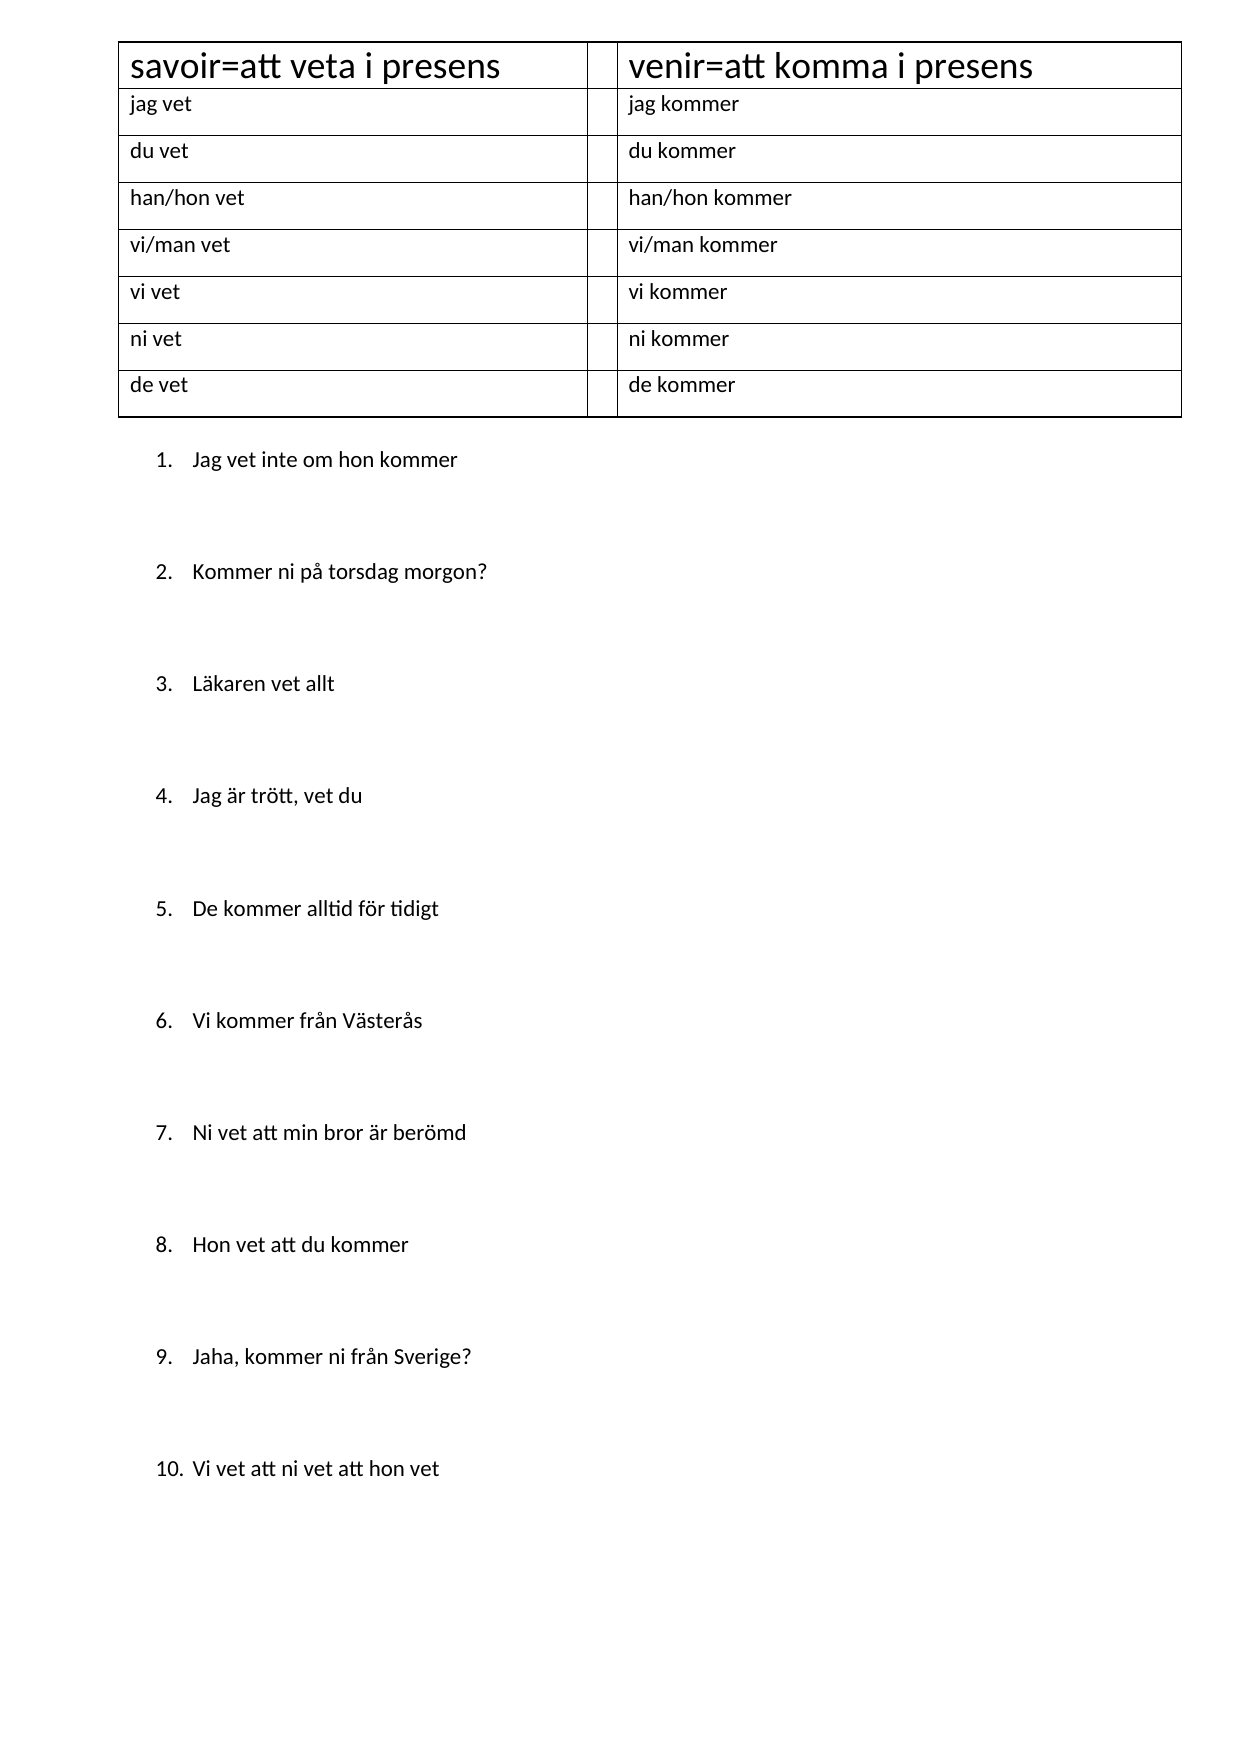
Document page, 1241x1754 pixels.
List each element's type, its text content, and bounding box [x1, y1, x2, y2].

table_cell [337, 371, 587, 416]
list Jaha, kommer ni från Sverige? [155, 1342, 1199, 1370]
table_header [588, 43, 617, 88]
list Vi vet att ni vet att hon vet [155, 1454, 1199, 1482]
table_cell [588, 277, 617, 323]
table_cell [913, 183, 1181, 229]
table_cell [913, 230, 1181, 276]
list Läkaren vet allt [155, 669, 1199, 698]
list Vi kommer från Västerås [155, 1006, 1199, 1034]
table_cell vi kommer [618, 277, 912, 323]
table_cell han/hon vet [119, 183, 337, 229]
table_cell jag vet [119, 89, 337, 135]
table_cell du kommer [618, 136, 912, 182]
table_cell [337, 277, 587, 323]
table_cell [337, 89, 587, 135]
table_cell [588, 371, 617, 416]
list Kommer ni på torsdag morgon? [155, 557, 1199, 586]
table_cell [913, 136, 1181, 182]
table_cell ni kommer [618, 324, 912, 369]
table_cell [913, 277, 1181, 323]
table_cell [337, 183, 587, 229]
table_cell [337, 324, 587, 369]
list Jag är trött, vet du [155, 782, 1199, 810]
table_cell [588, 324, 617, 369]
table_header venir=att komma i presens [618, 43, 1181, 88]
table_cell [913, 371, 1181, 416]
table_cell de kommer [618, 371, 912, 416]
table_cell [337, 136, 587, 182]
table_header savoir=att veta i presens [119, 43, 587, 88]
table_cell [337, 230, 587, 276]
table_cell [588, 89, 617, 135]
table_cell [913, 89, 1181, 135]
table_cell [588, 230, 617, 276]
table_cell jag kommer [618, 89, 912, 135]
table_cell ni vet [119, 324, 337, 369]
table_cell vi/man kommer [618, 230, 912, 276]
table_cell de vet [119, 371, 337, 416]
table_cell han/hon kommer [618, 183, 912, 229]
list Hon vet att du kommer [155, 1230, 1199, 1258]
list Jag vet inte om hon kommer [155, 445, 1199, 473]
table_cell vi/man vet [119, 230, 337, 276]
table_cell vi vet [119, 277, 337, 323]
list De kommer alltid för tidigt [155, 894, 1199, 922]
table_cell [588, 136, 617, 182]
table_cell du vet [119, 136, 337, 182]
list Ni vet att min bror är berömd [155, 1118, 1199, 1146]
table_cell [588, 183, 617, 229]
table_cell [913, 324, 1181, 369]
